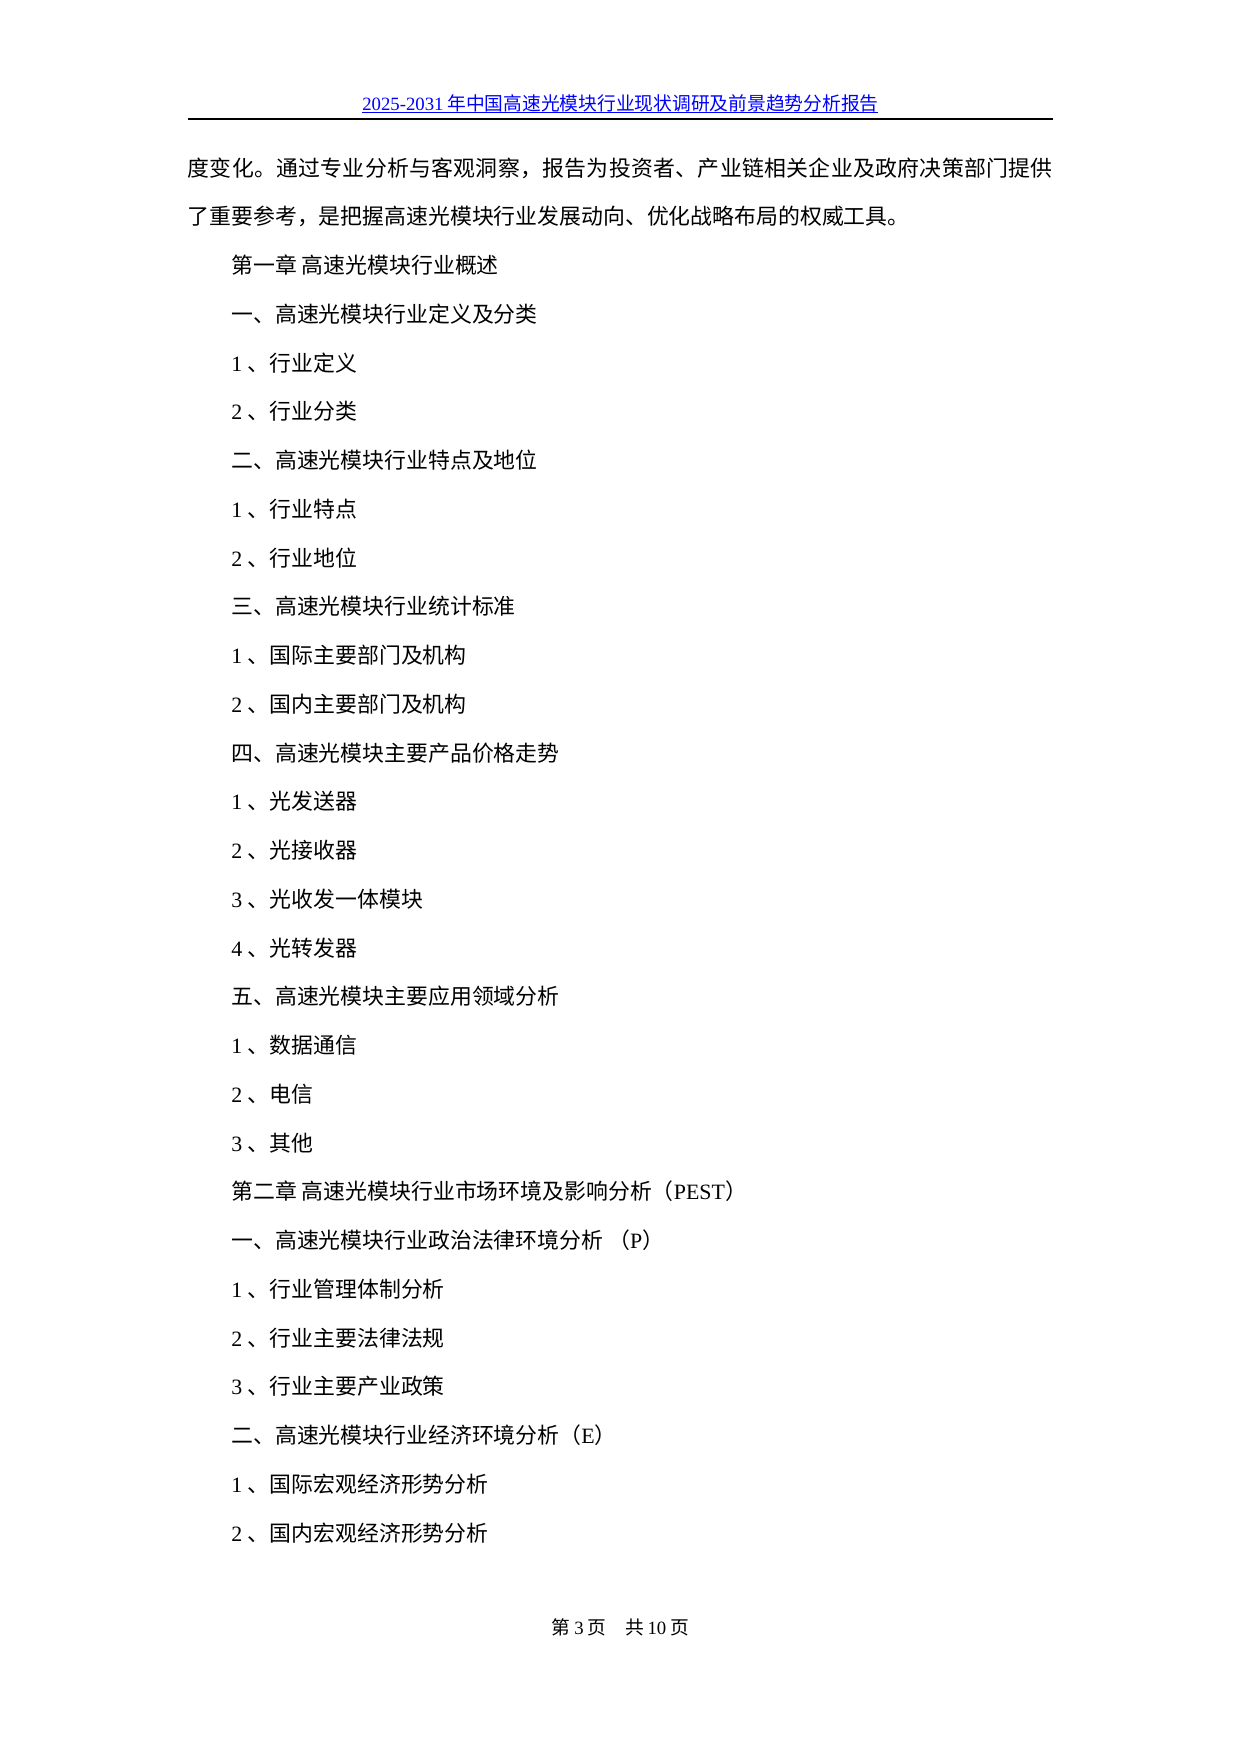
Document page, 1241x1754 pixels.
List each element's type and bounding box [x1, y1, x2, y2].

text [187, 150, 1053, 1548]
